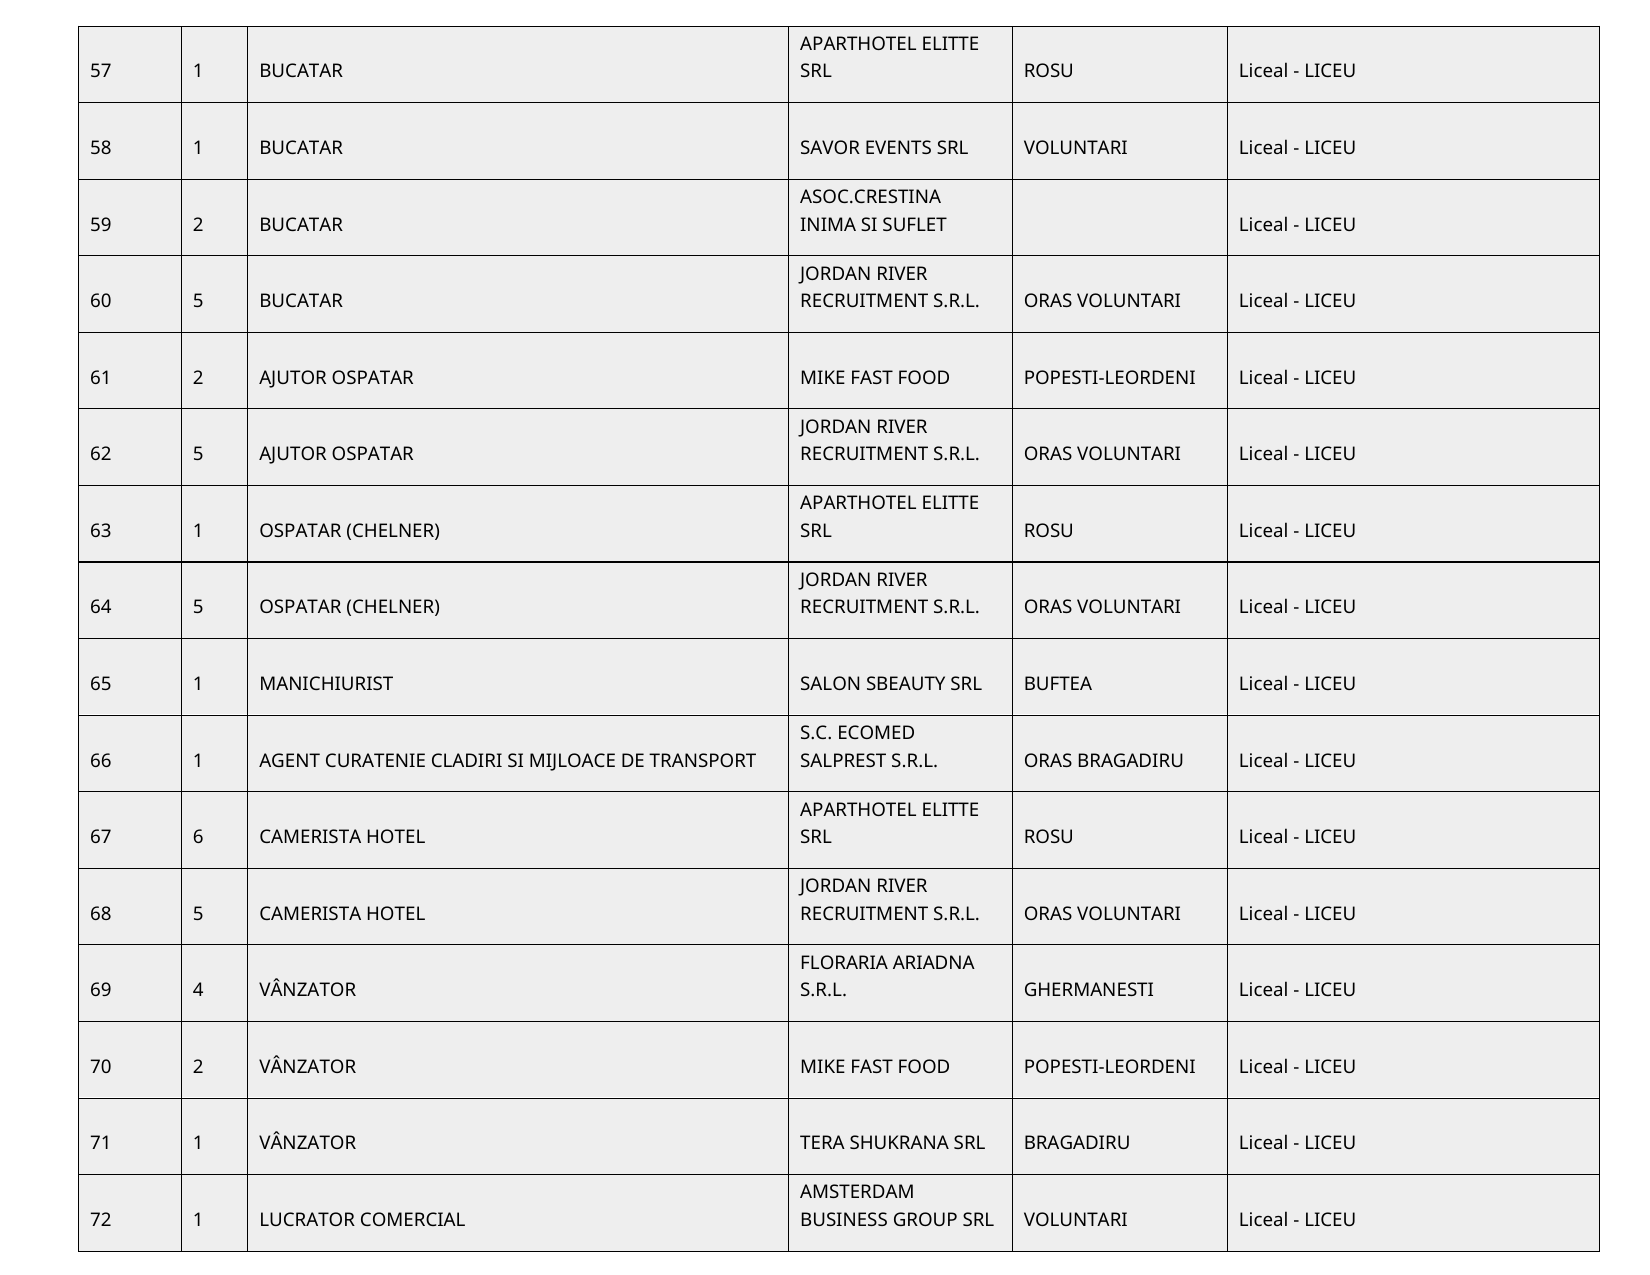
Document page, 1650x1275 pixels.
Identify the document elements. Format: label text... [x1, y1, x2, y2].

table_cell BUCATAR [248, 256, 788, 332]
table_cell CAMERISTA HOTEL [248, 869, 788, 944]
table_cell 71 [79, 1099, 181, 1174]
table_cell Liceal - LICEU [1228, 1175, 1599, 1251]
table_cell BUFTEA [1013, 639, 1227, 714]
table_cell 2 [182, 180, 247, 255]
table_cell ROSU [1013, 486, 1227, 561]
table_cell 57 [79, 27, 181, 102]
table_cell 67 [79, 792, 181, 868]
table_cell 2 [182, 333, 247, 408]
table_cell Liceal - LICEU [1228, 486, 1599, 561]
table_cell 60 [79, 256, 181, 332]
table_cell 63 [79, 486, 181, 561]
table_cell ORAS BRAGADIRU [1013, 716, 1227, 791]
table_cell CAMERISTA HOTEL [248, 792, 788, 868]
table_cell AJUTOR OSPATAR [248, 333, 788, 408]
table_cell 5 [182, 409, 247, 485]
table_cell APARTHOTEL ELITTE SRL [789, 792, 1012, 868]
table_cell 61 [79, 333, 181, 408]
table_cell Liceal - LICEU [1228, 333, 1599, 408]
table_cell 1 [182, 27, 247, 102]
table_cell Liceal - LICEU [1228, 180, 1599, 255]
table_cell ORAS VOLUNTARI [1013, 869, 1227, 944]
table_cell VÂNZATOR [248, 1099, 788, 1174]
table_cell Liceal - LICEU [1228, 563, 1599, 638]
table_cell JORDAN RIVER RECRUITMENT S.R.L. [789, 869, 1012, 944]
table_cell 1 [182, 1099, 247, 1174]
table_cell AMSTERDAM BUSINESS GROUP SRL [789, 1175, 1012, 1251]
table_cell AJUTOR OSPATAR [248, 409, 788, 485]
table_cell Liceal - LICEU [1228, 792, 1599, 868]
table_cell ORAS VOLUNTARI [1013, 563, 1227, 638]
table_cell 5 [182, 563, 247, 638]
table_cell MIKE FAST FOOD [789, 333, 1012, 408]
table_cell FLORARIA ARIADNA S.R.L. [789, 945, 1012, 1021]
table_cell TERA SHUKRANA SRL [789, 1099, 1012, 1174]
table_cell 4 [182, 945, 247, 1021]
table_cell 59 [79, 180, 181, 255]
table_cell 64 [79, 563, 181, 638]
table_cell 2 [182, 1022, 247, 1097]
table_cell ROSU [1013, 27, 1227, 102]
table_cell OSPATAR (CHELNER) [248, 563, 788, 638]
table_cell 1 [182, 486, 247, 561]
table_cell Liceal - LICEU [1228, 27, 1599, 102]
table_cell 1 [182, 103, 247, 179]
table_cell VOLUNTARI [1013, 103, 1227, 179]
table_cell Liceal - LICEU [1228, 1099, 1599, 1174]
table_cell 65 [79, 639, 181, 714]
table_cell BRAGADIRU [1013, 1099, 1227, 1174]
table_cell VÂNZATOR [248, 1022, 788, 1097]
table_cell 70 [79, 1022, 181, 1097]
table_cell SALON SBEAUTY SRL [789, 639, 1012, 714]
table_cell Liceal - LICEU [1228, 1022, 1599, 1097]
table_cell [1013, 180, 1227, 255]
table_cell SAVOR EVENTS SRL [789, 103, 1012, 179]
table_cell 1 [182, 1175, 247, 1251]
table_cell 69 [79, 945, 181, 1021]
table_cell 68 [79, 869, 181, 944]
table_cell 66 [79, 716, 181, 791]
table_cell VÂNZATOR [248, 945, 788, 1021]
table_cell JORDAN RIVER RECRUITMENT S.R.L. [789, 409, 1012, 485]
table_cell Liceal - LICEU [1228, 945, 1599, 1021]
table_cell ORAS VOLUNTARI [1013, 256, 1227, 332]
table_cell VOLUNTARI [1013, 1175, 1227, 1251]
table_cell MANICHIURIST [248, 639, 788, 714]
table_cell POPESTI-LEORDENI [1013, 1022, 1227, 1097]
table_cell OSPATAR (CHELNER) [248, 486, 788, 561]
table_cell Liceal - LICEU [1228, 639, 1599, 714]
table_cell BUCATAR [248, 27, 788, 102]
table_cell LUCRATOR COMERCIAL [248, 1175, 788, 1251]
table_cell GHERMANESTI [1013, 945, 1227, 1021]
table_cell 5 [182, 256, 247, 332]
table_cell Liceal - LICEU [1228, 869, 1599, 944]
table_cell 1 [182, 716, 247, 791]
table_cell APARTHOTEL ELITTE SRL [789, 27, 1012, 102]
table_cell BUCATAR [248, 180, 788, 255]
table_cell JORDAN RIVER RECRUITMENT S.R.L. [789, 256, 1012, 332]
table_cell 72 [79, 1175, 181, 1251]
table_cell BUCATAR [248, 103, 788, 179]
table_cell 6 [182, 792, 247, 868]
table_cell AGENT CURATENIE CLADIRI SI MIJLOACE DE TRANSPORT [248, 716, 788, 791]
table_cell ASOC.CRESTINA INIMA SI SUFLET [789, 180, 1012, 255]
table_cell ORAS VOLUNTARI [1013, 409, 1227, 485]
table_cell APARTHOTEL ELITTE SRL [789, 486, 1012, 561]
table_cell 5 [182, 869, 247, 944]
table_cell POPESTI-LEORDENI [1013, 333, 1227, 408]
table_cell Liceal - LICEU [1228, 716, 1599, 791]
table_cell ROSU [1013, 792, 1227, 868]
table_cell MIKE FAST FOOD [789, 1022, 1012, 1097]
table_cell S.C. ECOMED SALPREST S.R.L. [789, 716, 1012, 791]
table_cell Liceal - LICEU [1228, 409, 1599, 485]
table_cell JORDAN RIVER RECRUITMENT S.R.L. [789, 563, 1012, 638]
table_cell 58 [79, 103, 181, 179]
table_cell 62 [79, 409, 181, 485]
table_cell Liceal - LICEU [1228, 103, 1599, 179]
table_cell Liceal - LICEU [1228, 256, 1599, 332]
table_cell 1 [182, 639, 247, 714]
